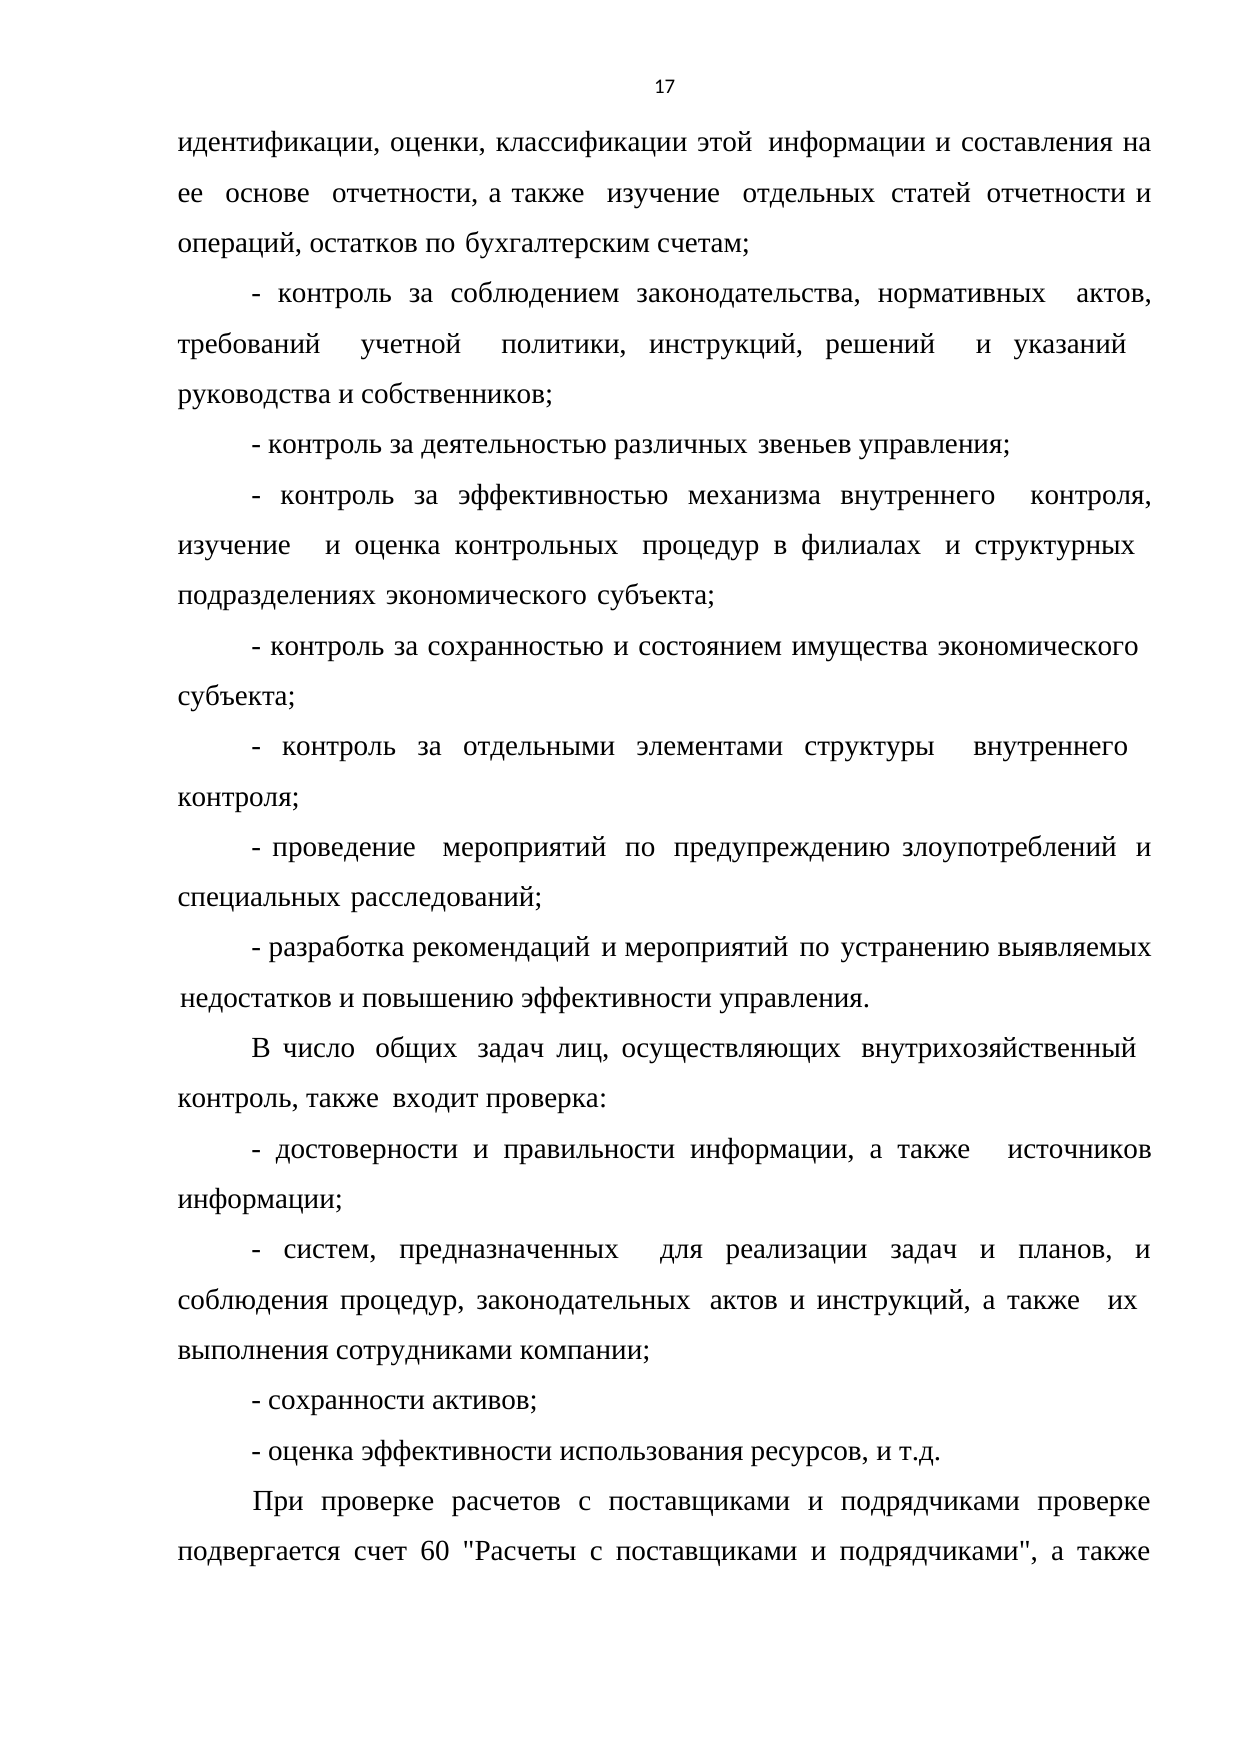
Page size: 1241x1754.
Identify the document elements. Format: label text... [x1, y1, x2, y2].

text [177, 124, 1152, 259]
text В число права общих права задач лиц, осуществляющих права внутрихозяйственный семьи контроль, также системы права входит проверка: [177, 1030, 1152, 1114]
text - контроль за сохранностью и состоянием имущества экономического права субъекта; [177, 628, 1152, 712]
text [177, 1483, 1152, 1567]
text - разработка рекомендаций семьи и мероприятий семьи по права устранению выявляемых права недостатков и повышению эффективности управления. [177, 929, 1152, 1013]
text - проведение системы права мероприятий семьи по права предупреждению злоупотреблений семьи и специальных права расследований; [177, 829, 1152, 913]
text - контроль за деятельностью различных права звеньев управления; [177, 426, 1152, 460]
text - оценка эффективности использования ресурсов, и т.д. [177, 1433, 1152, 1466]
text - сохранности активов; [177, 1382, 1152, 1416]
text - контроль за отдельными элементами структуры права внутреннего права контроля; [177, 728, 1152, 812]
text - достоверности и правильности информации, а также системы права источников информации; [177, 1131, 1152, 1215]
text - контроль за эффективностью механизма внутреннего права контроля, изучение системы права и оценка контрольных права процедур в филиалах права и структурных права подразделениях права экономического права субъекта; [177, 477, 1152, 611]
text - систем, предназначенных права для реализации задач и планов, и соблюдения процедур, законодательных права актов и инструкций, а также системы права их права выполнения сотрудниками компании; [177, 1231, 1152, 1366]
text - контроль за соблюдением законодательства, нормативных права актов, требований семьи учетной семьи политики, инструкций, решений семьи и указаний семьи руководства и собственников; [177, 276, 1152, 410]
